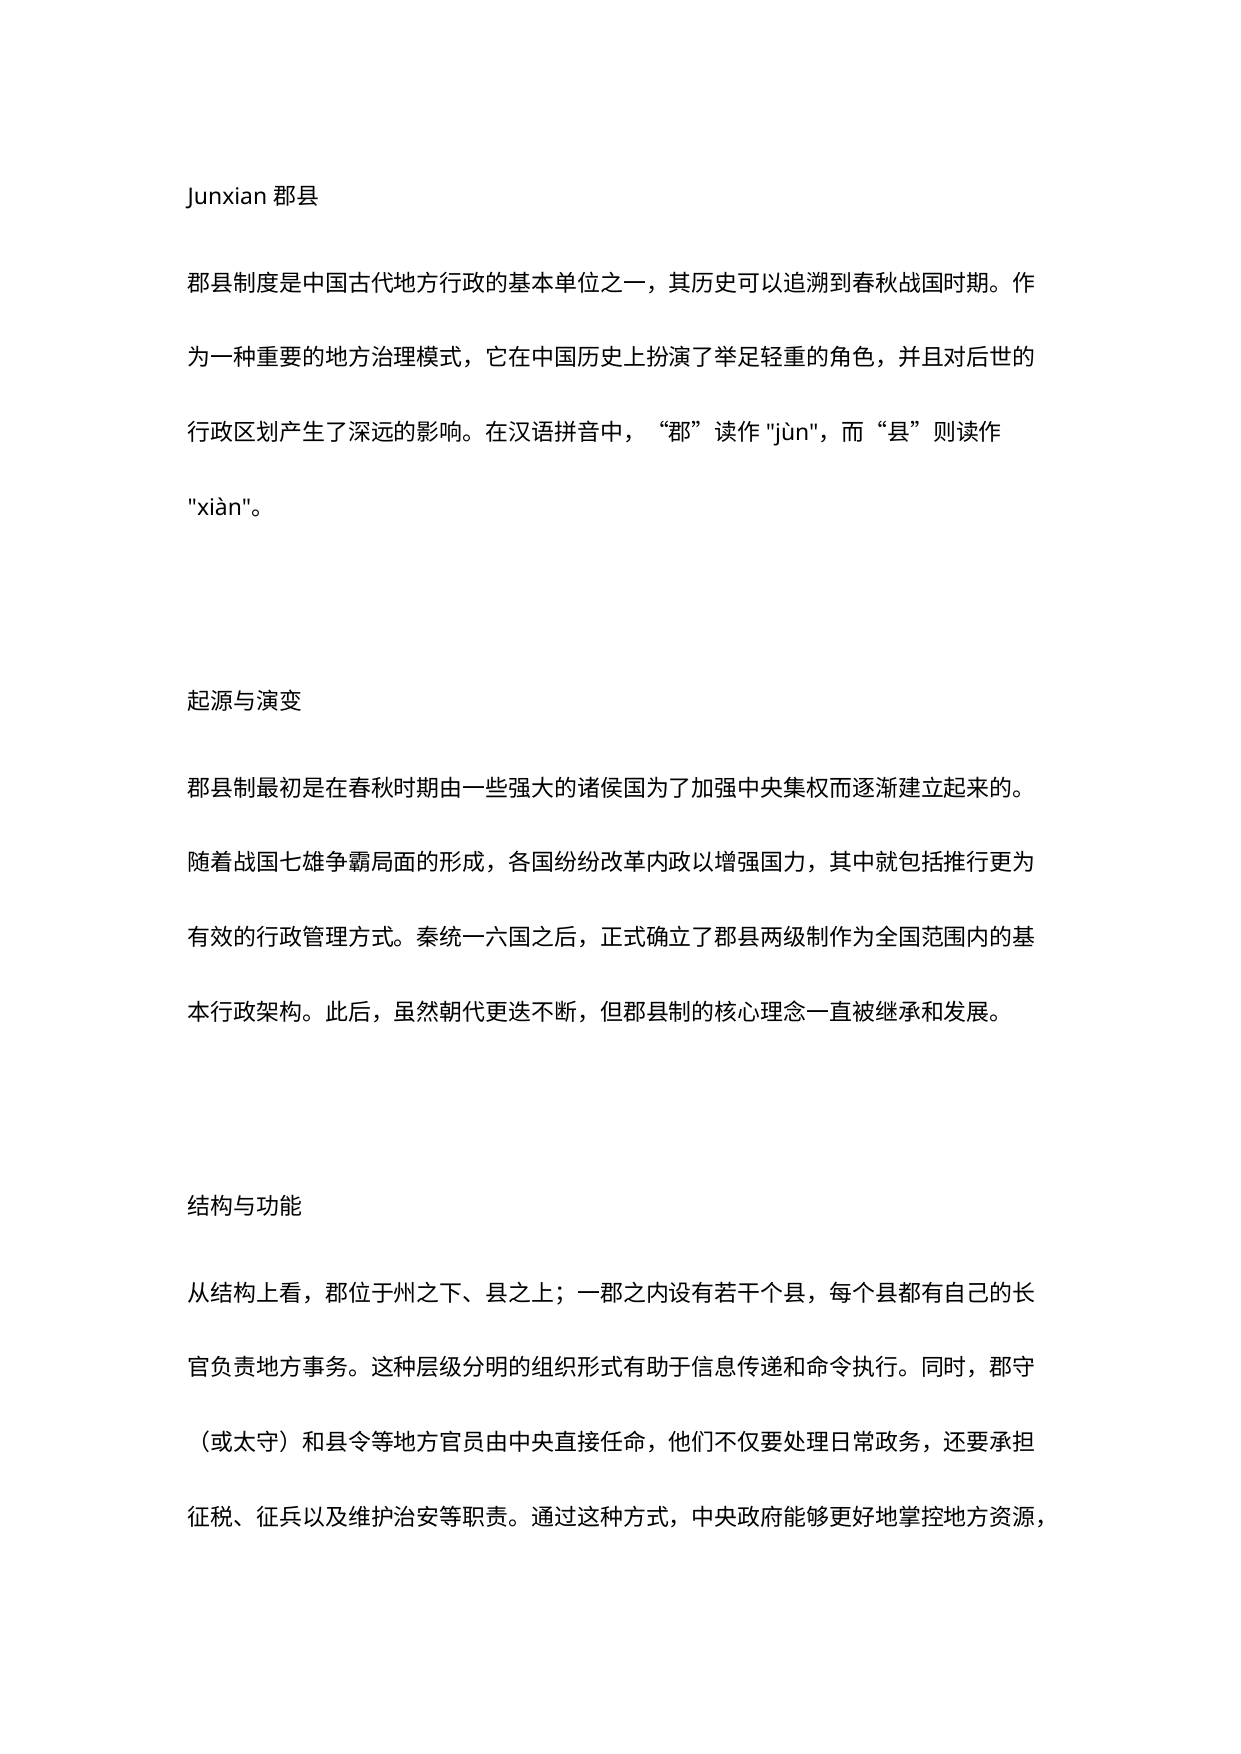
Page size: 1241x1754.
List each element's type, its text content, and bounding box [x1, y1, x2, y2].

text 郡县制度是中国古代地方行政的基本单位之一，其历史可以追溯到春秋战国时期。作为一种重要的地方治理模式，它在中国历史上扮演了举足轻重的角色，并且对后世的行政区划产生了深远的影响。在汉语拼音中，“郡”读作 "jùn"，而“县”则读作 "xiàn"。 [187, 249, 1053, 538]
text 郡县制最初是在春秋时期由一些强大的诸侯国为了加强中央集权而逐渐建立起来的。随着战国七雄争霸局面的形成，各国纷纷改革内政以增强国力，其中就包括推行更为有效的行政管理方式。秦统一六国之后，正式确立了郡县两级制作为全国范围内的基本行政架构。此后，虽然朝代更迭不断，但郡县制的核心理念一直被继承和发展。 [187, 754, 1053, 1043]
text 结构与功能 [187, 1172, 1053, 1237]
text Junxian 郡县 [187, 162, 1053, 227]
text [187, 1258, 1053, 1548]
text 起源与演变 [187, 667, 1053, 732]
